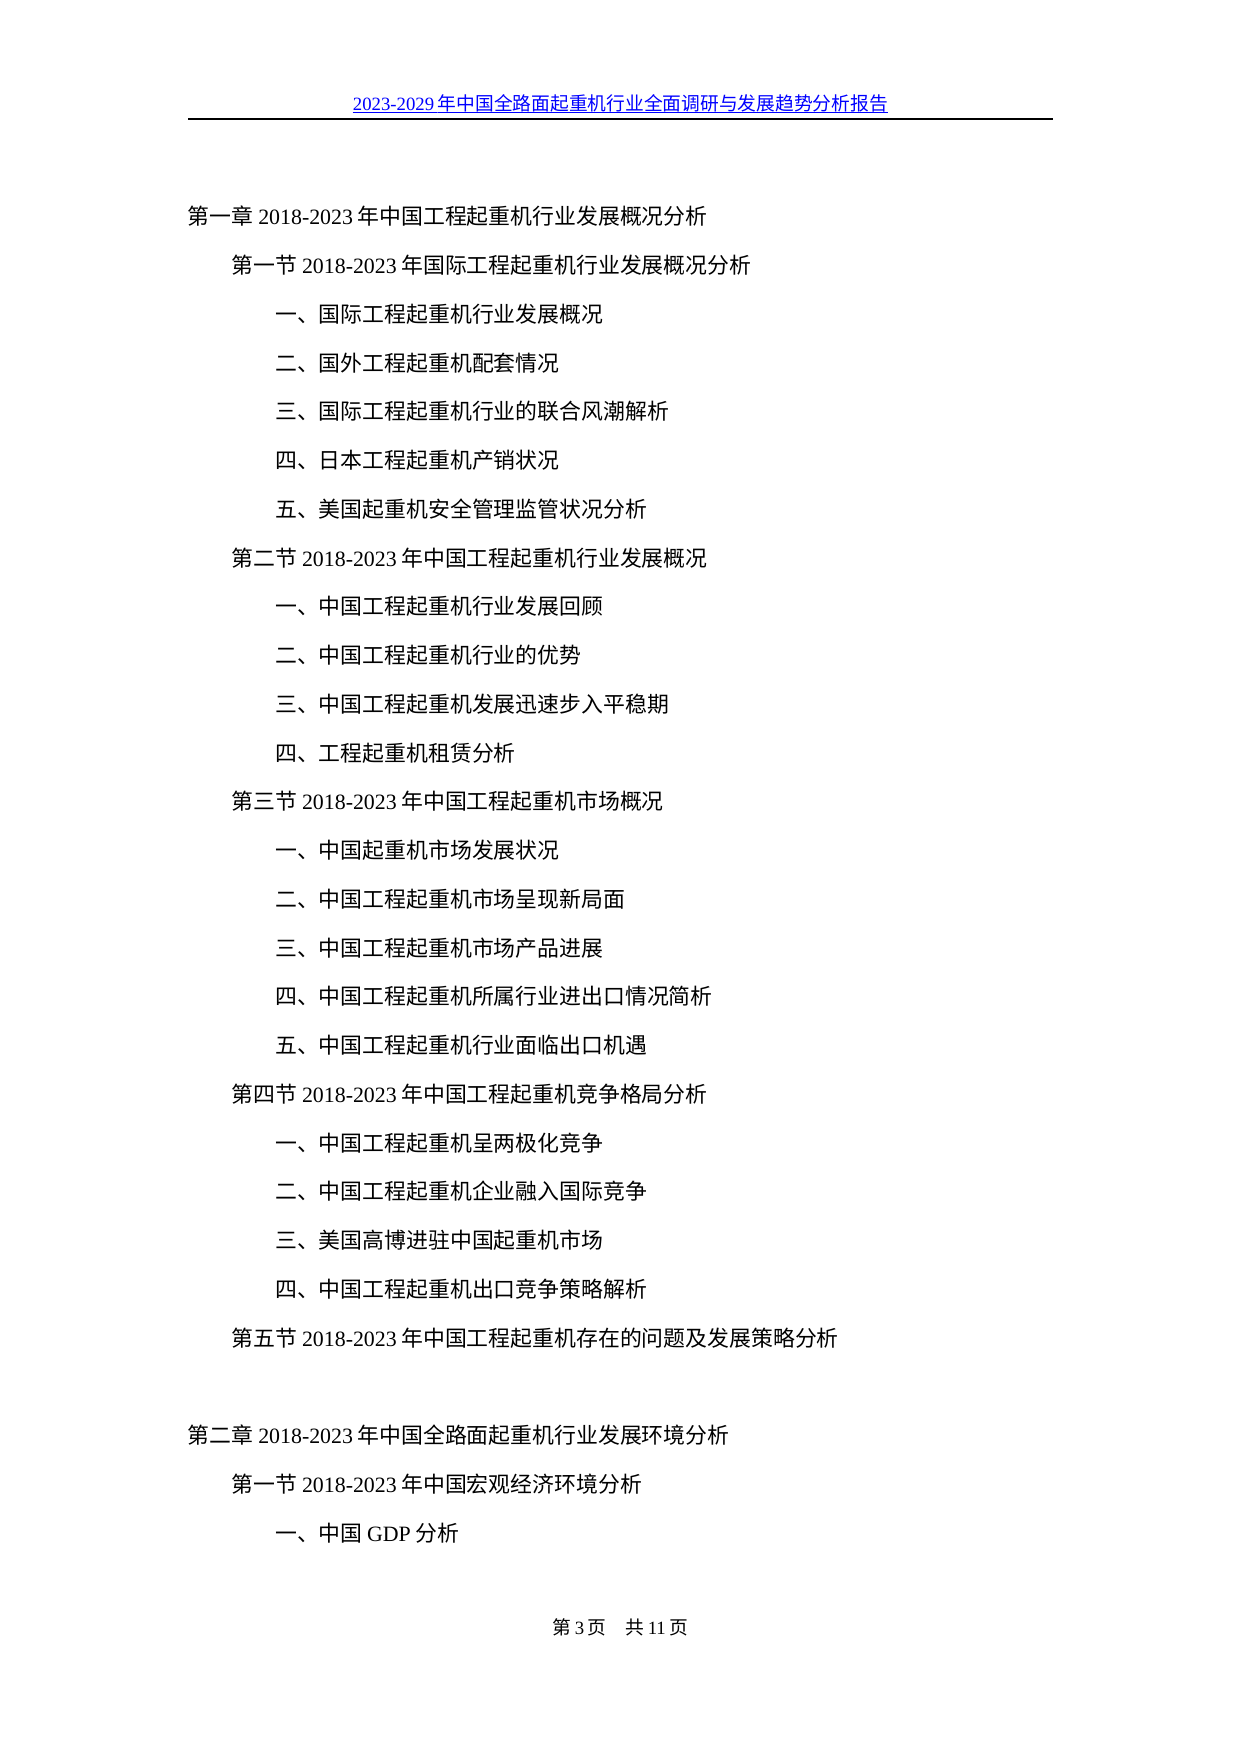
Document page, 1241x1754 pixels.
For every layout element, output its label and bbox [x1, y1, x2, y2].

text [187, 150, 1053, 1548]
